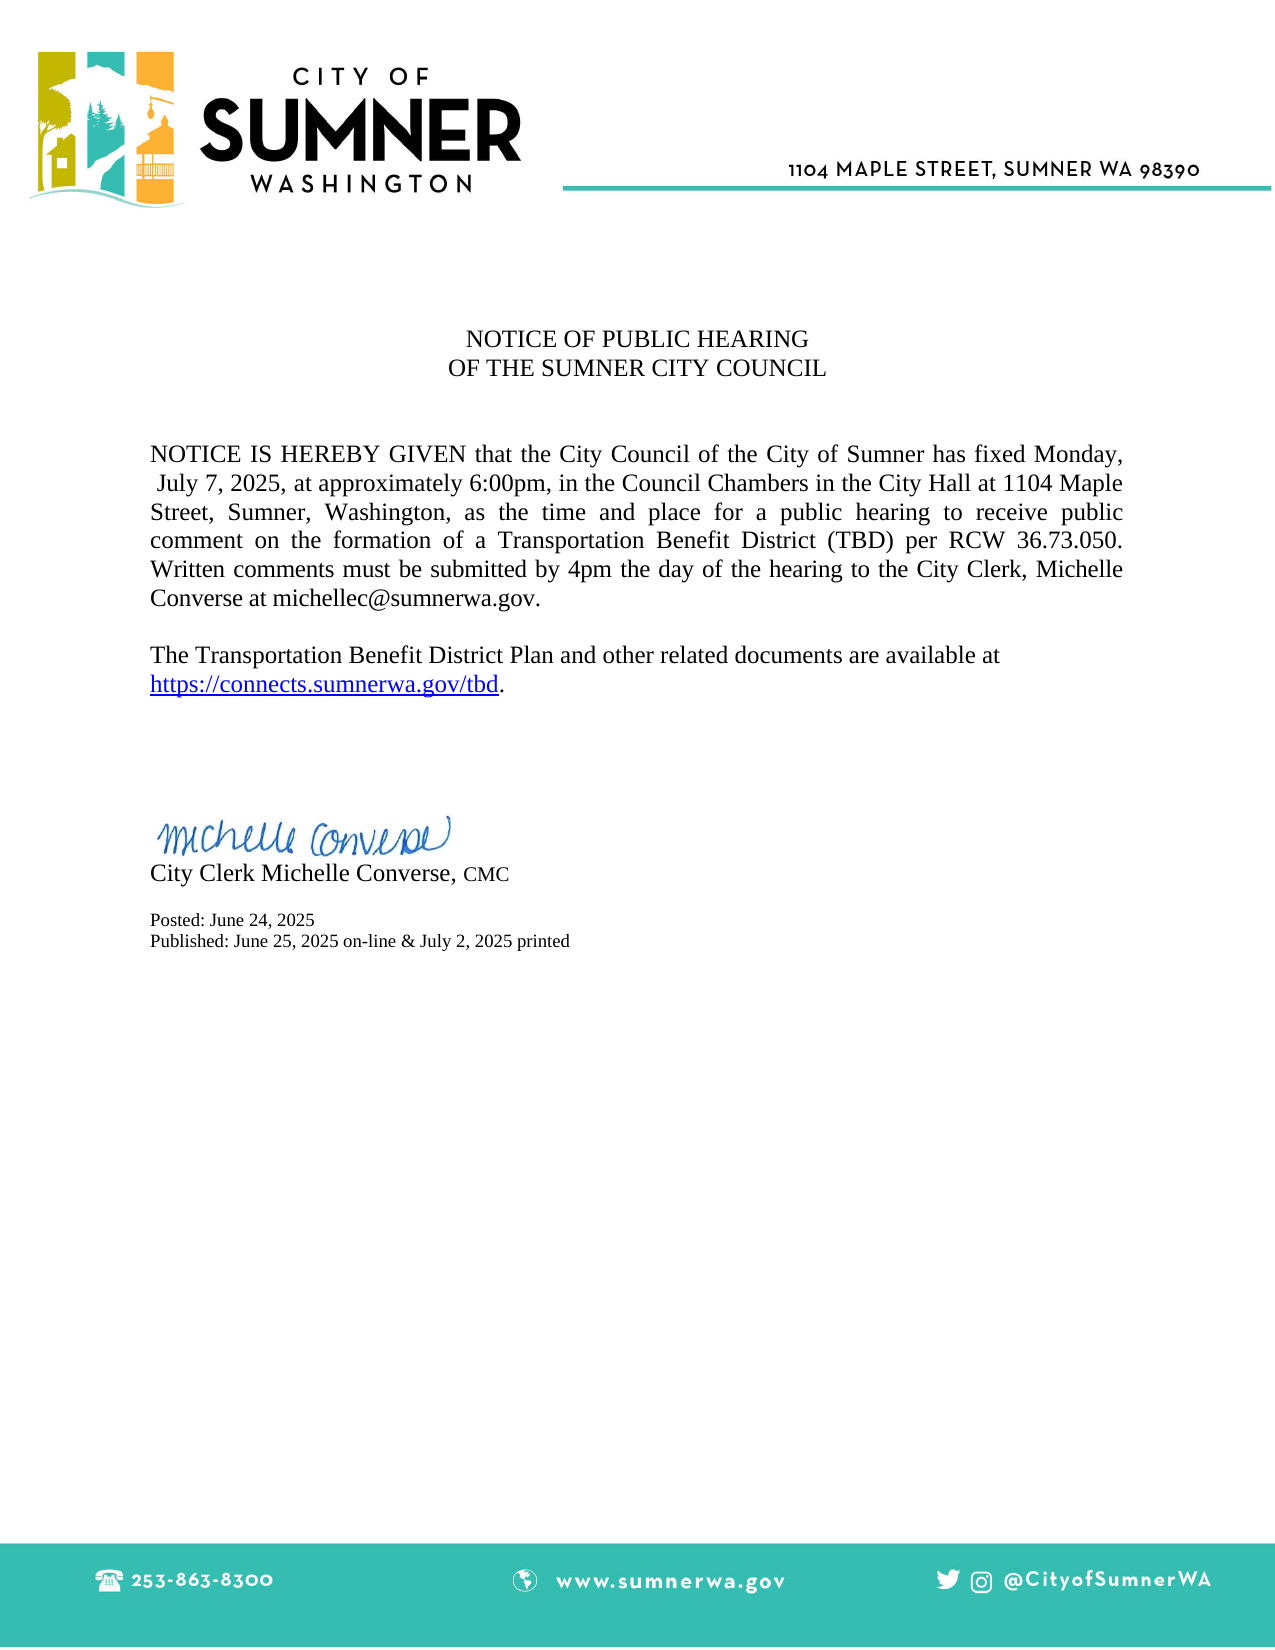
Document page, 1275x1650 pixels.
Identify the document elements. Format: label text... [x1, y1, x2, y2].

text NOTICE IS HEREBY GIVEN that the City Council of the City of Sumner has fixed Monday, July 7, 2025, at approximately 6:00pm, in the Council Chambers in the City Hall at 1104 Maple Street, Sumner, Washington, as the time and place for a public hearing to receive public comment on the formation of a Transportation Benefit District (TBD) per RCW 36.73.050. Written comments must be submitted by 4pm the day of the hearing to the City Clerk, Michelle Converse at michellec@sumnerwa.gov. [150, 439, 1125, 612]
text NOTICE OF PUBLIC HEARING [150, 324, 1125, 353]
text Published: June 25, 2025 on-line & July 2, 2025 printed [150, 930, 1125, 952]
text OF THE SUMNER CITY COUNCIL [150, 353, 1125, 382]
text Posted: June 24, 2025 [150, 909, 1125, 930]
picture [0, 1538, 1275, 1647]
text The Transportation Benefit District Plan and other related documents are available at https://connects.sumnerwa.gov/tbd. [150, 641, 1125, 698]
picture [0, 0, 1271, 219]
text City Clerk Michelle Converse, CMC [150, 858, 1125, 887]
picture [150, 813, 452, 859]
